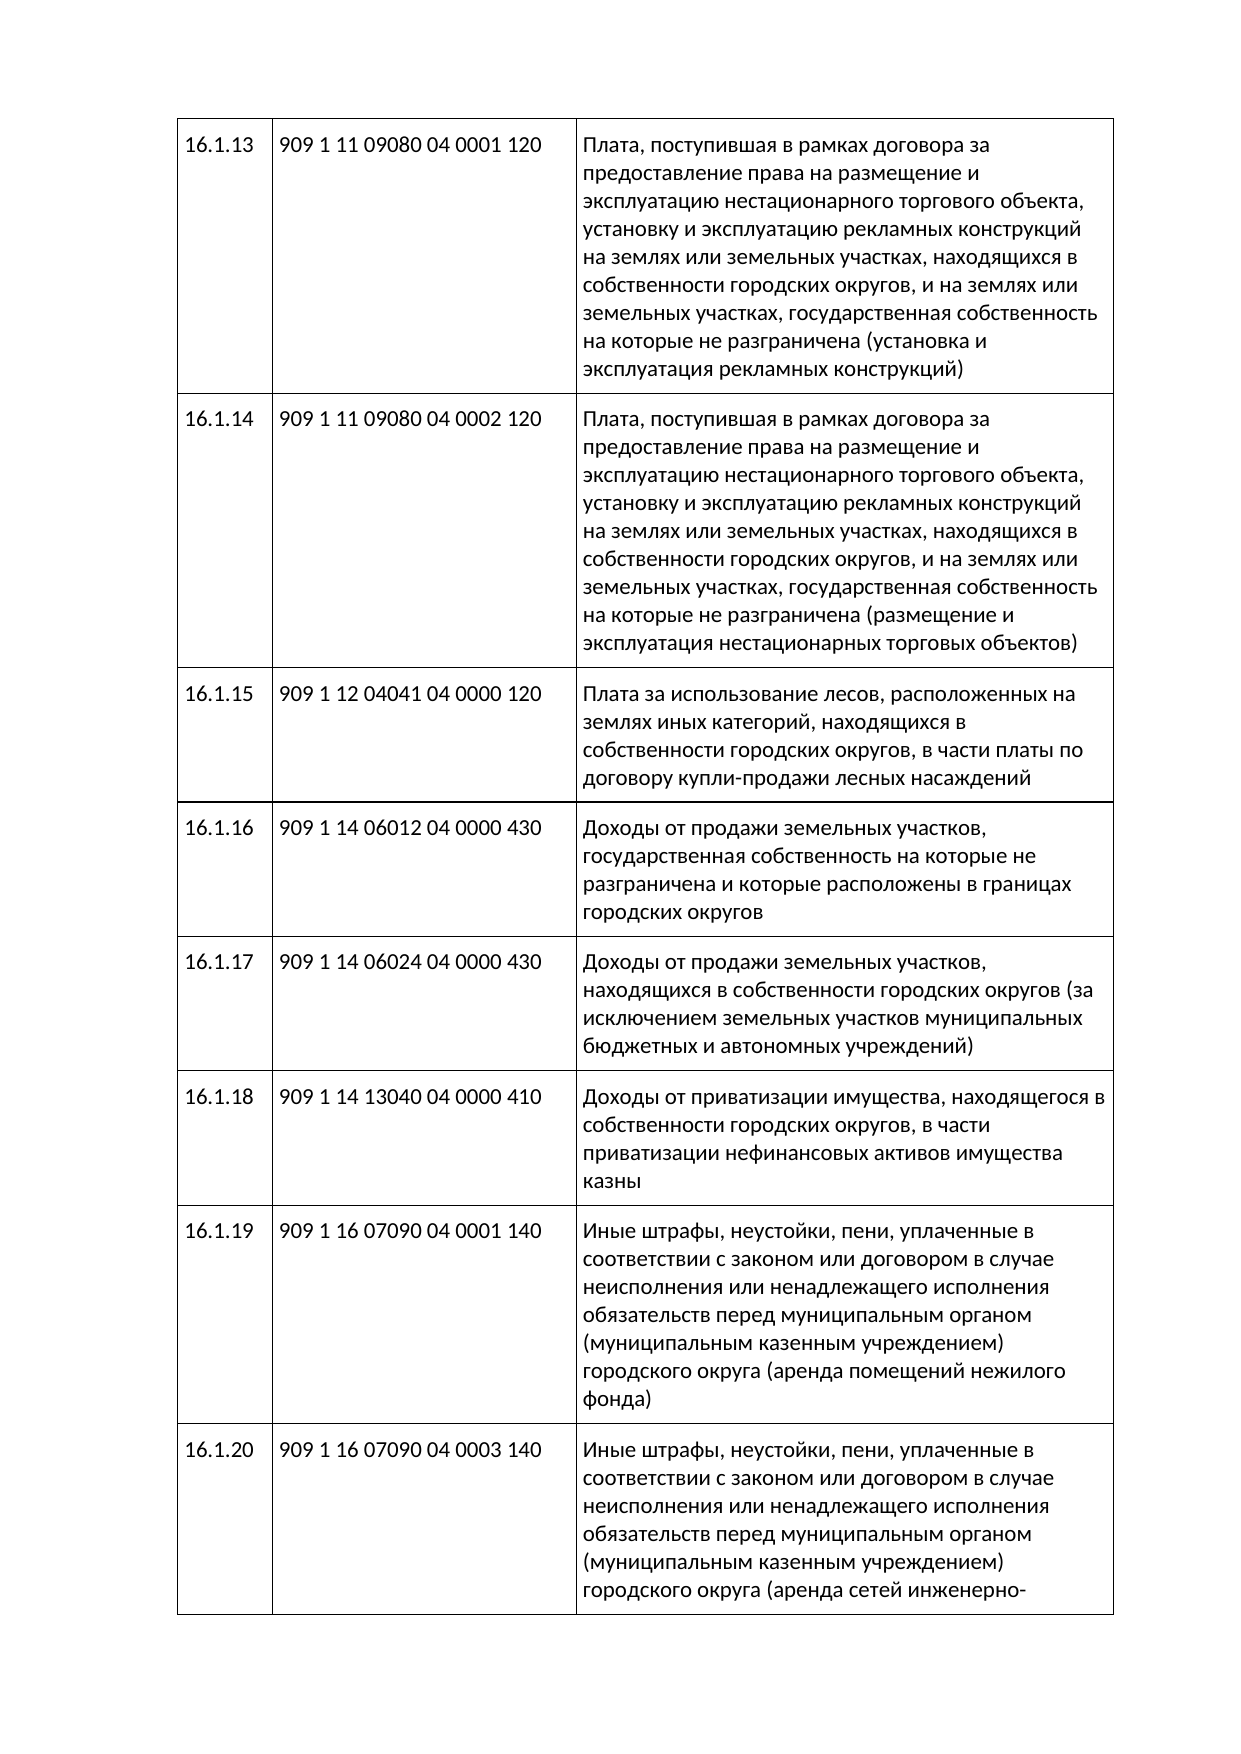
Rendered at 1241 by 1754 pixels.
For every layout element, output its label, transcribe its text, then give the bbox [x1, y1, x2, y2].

table_cell 16.1.14 [178, 394, 272, 667]
table_cell 909 1 14 06012 04 0000 430 [273, 803, 576, 936]
table_cell 909 1 11 09080 04 0002 120 [273, 394, 576, 667]
table_cell 16.1.18 [178, 1071, 272, 1204]
table_cell Плата, поступившая в рамках договора за предоставление права на размещение и эксплуатацию нестационарного торгового объекта, установку и эксплуатацию рекламных конструкций на землях или земельных участках, находящихся в собственности городских округов, и на землях или земельных участках, государственная собственность на которые не разграничена (установка и эксплуатация рекламных конструкций) [577, 119, 1113, 393]
table_cell 16.1.16 [178, 803, 272, 936]
table_cell Плата, поступившая в рамках договора за предоставление права на размещение и эксплуатацию нестационарного торгового объекта, установку и эксплуатацию рекламных конструкций на землях или земельных участках, находящихся в собственности городских округов, и на землях или земельных участках, государственная собственность на которые не разграничена (размещение и эксплуатация нестационарных торговых объектов) [577, 394, 1113, 667]
table_cell 909 1 12 04041 04 0000 120 [273, 668, 576, 801]
table_cell 909 1 14 06024 04 0000 430 [273, 937, 576, 1070]
table_cell 16.1.17 [178, 937, 272, 1070]
table_cell Плата за использование лесов, расположенных на землях иных категорий, находящихся в собственности городских округов, в части платы по договору купли-продажи лесных насаждений [577, 668, 1113, 801]
table_cell 16.1.15 [178, 668, 272, 801]
table_cell 16.1.13 [178, 119, 272, 393]
table_cell 16.1.20 [178, 1424, 272, 1613]
table_cell 16.1.19 [178, 1206, 272, 1423]
table_cell Доходы от продажи земельных участков, находящихся в собственности городских округов (за исключением земельных участков муниципальных бюджетных и автономных учреждений) [577, 937, 1113, 1070]
table_cell Иные штрафы, неустойки, пени, уплаченные в соответствии с законом или договором в случае неисполнения или ненадлежащего исполнения обязательств перед муниципальным органом (муниципальным казенным учреждением) городского округа (аренда помещений нежилого фонда) [577, 1206, 1113, 1423]
table_cell Доходы от приватизации имущества, находящегося в собственности городских округов, в части приватизации нефинансовых активов имущества казны [577, 1071, 1113, 1204]
table_cell 909 1 14 13040 04 0000 410 [273, 1071, 576, 1204]
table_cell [273, 1424, 576, 1613]
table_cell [577, 1424, 1113, 1613]
table_cell 909 1 16 07090 04 0001 140 [273, 1206, 576, 1423]
table_cell Доходы от продажи земельных участков, государственная собственность на которые не разграничена и которые расположены в границах городских округов [577, 803, 1113, 936]
table_cell 909 1 11 09080 04 0001 120 [273, 119, 576, 393]
